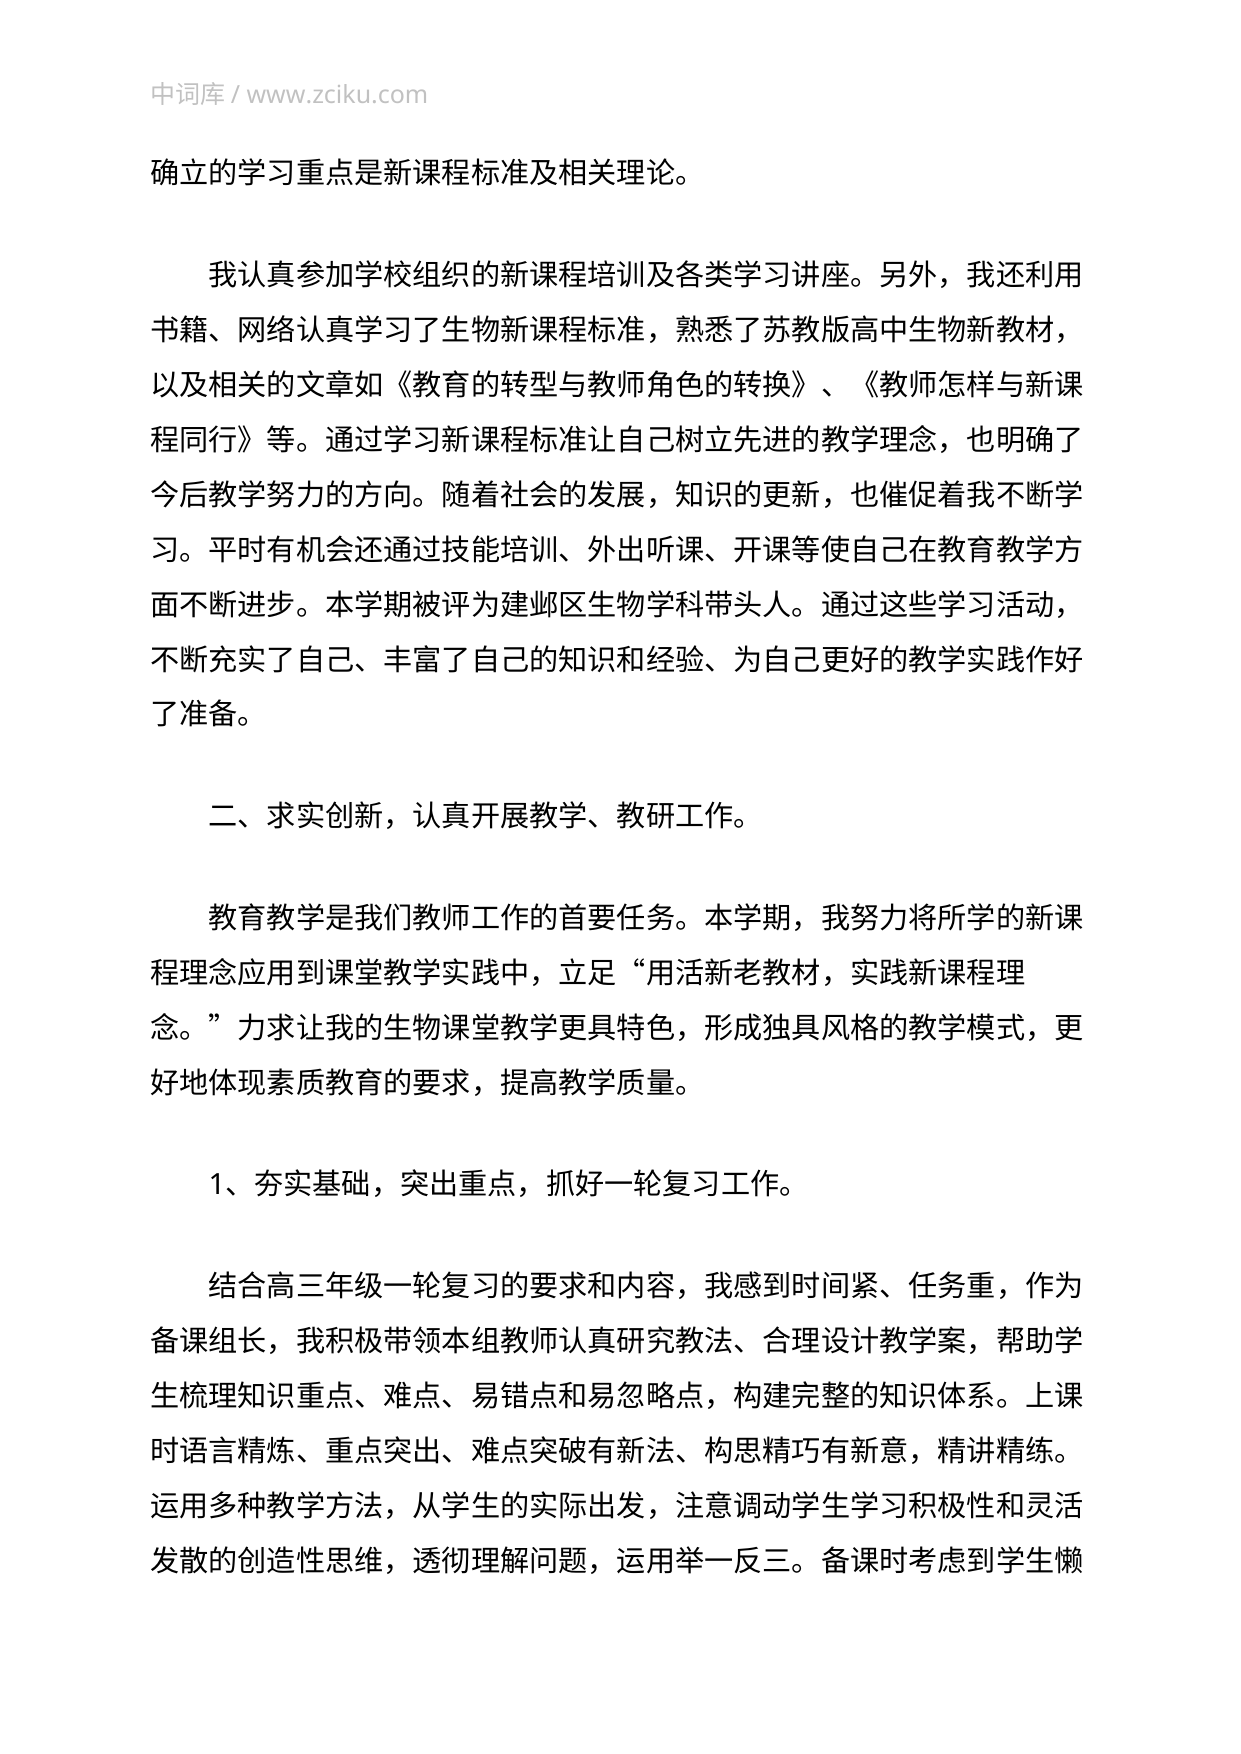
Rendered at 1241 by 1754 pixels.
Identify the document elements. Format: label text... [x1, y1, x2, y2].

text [150, 150, 1090, 192]
text 教育教学是我们教师工作的首要任务。本学期，我努力将所学的新课程理念应用到课堂教学实践中，立足“用活新老教材，实践新课程理念。”力求让我的生物课堂教学更具特色，形成独具风格的教学模式，更好地体现素质教育的要求，提高教学质量。 [150, 894, 1090, 1101]
text 我认真参加学校组织的新课程培训及各类学习讲座。另外，我还利用书籍、网络认真学习了生物新课程标准，熟悉了苏教版高中生物新教材，以及相关的文章如《教育的转型与教师角色的转换》、《教师怎样与新课程同行》等。通过学习新课程标准让自己树立先进的教学理念，也明确了今后教学努力的方向。随着社会的发展，知识的更新，也催促着我不断学习。平时有机会还通过技能培训、外出听课、开课等使自己在教育教学方面不断进步。本学期被评为建邺区生物学科带头人。通过这些学习活动，不断充实了自己、丰富了自己的知识和经验、为自己更好的教学实践作好了准备。 [150, 252, 1090, 733]
text 二、求实创新，认真开展教学、教研工作。 [150, 793, 1090, 835]
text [150, 1263, 1090, 1580]
text 1、夯实基础，突出重点，抓好一轮复习工作。 [150, 1161, 1090, 1203]
